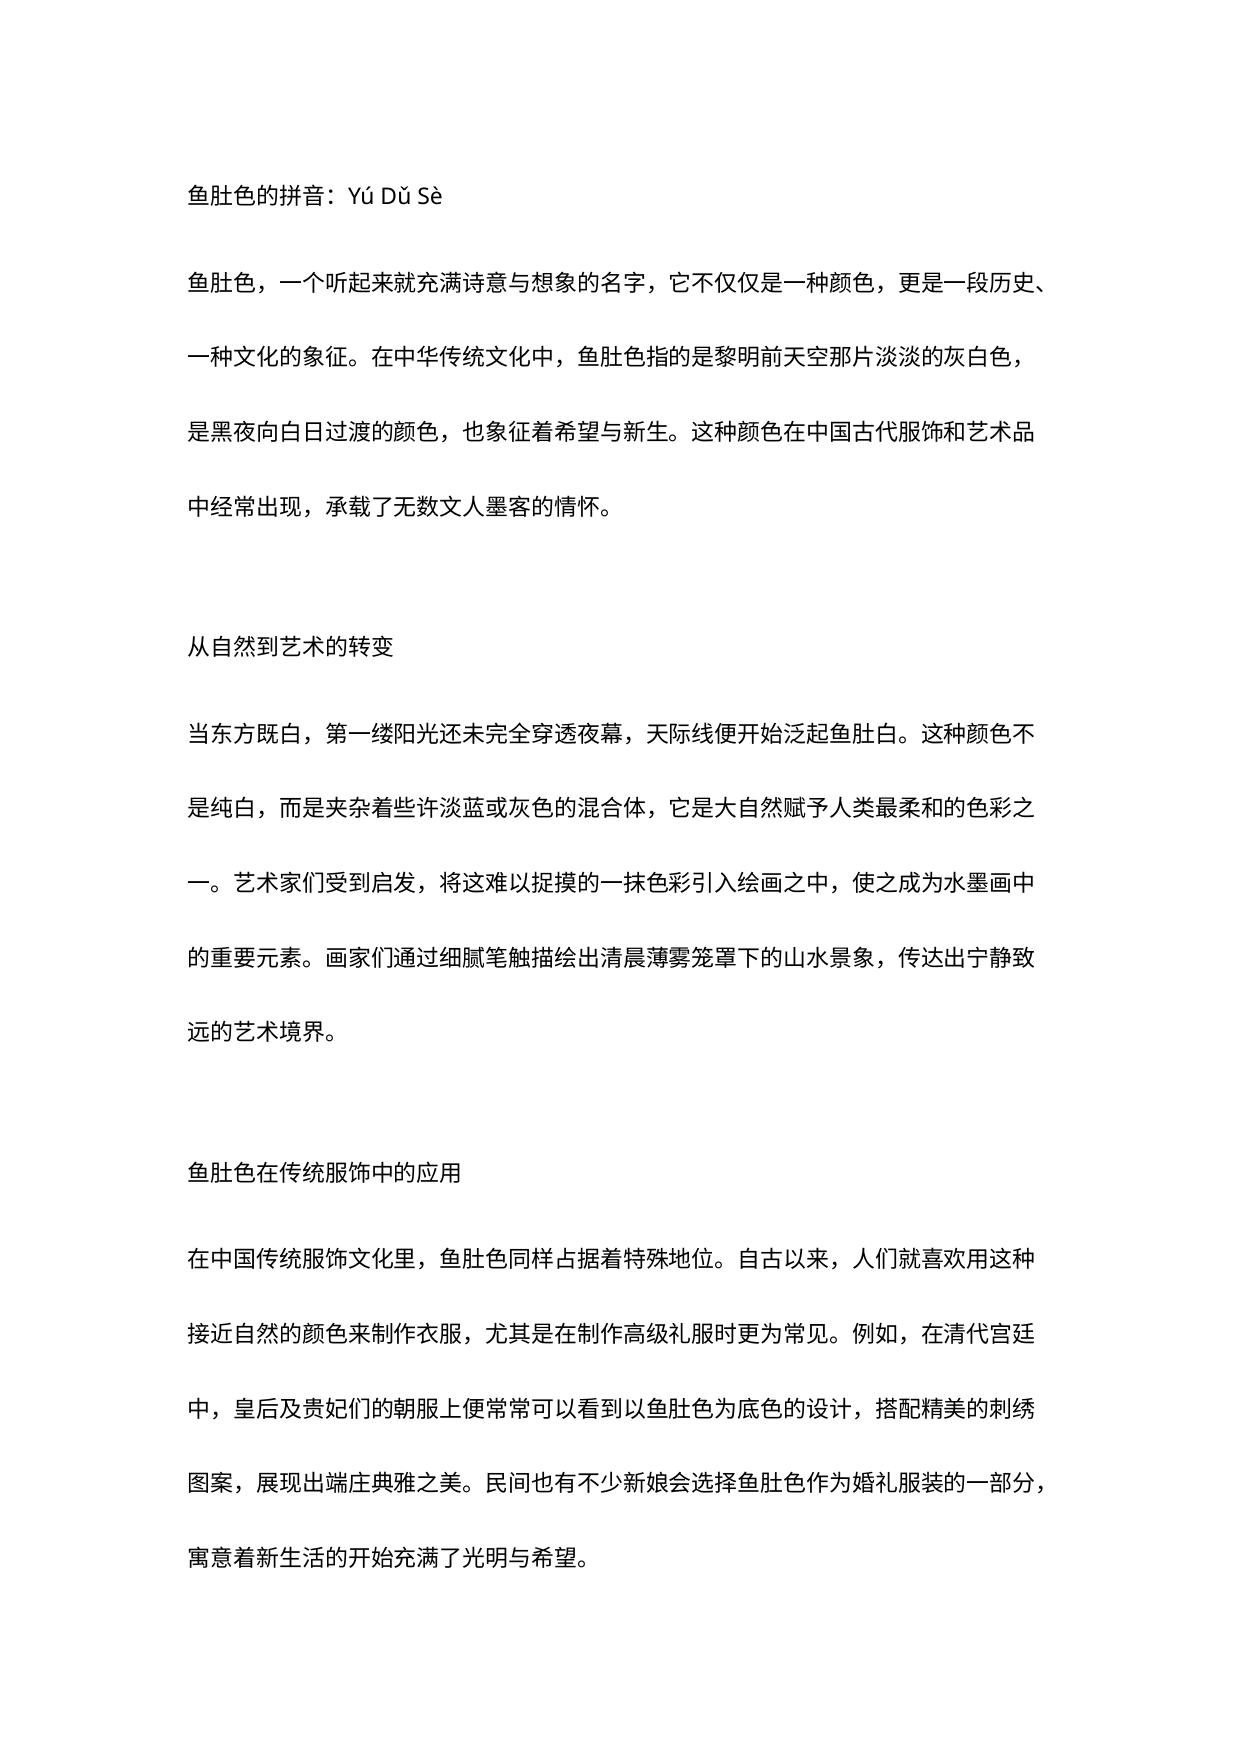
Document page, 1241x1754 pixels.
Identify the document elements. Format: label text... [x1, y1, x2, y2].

text 从自然到艺术的转变 [187, 613, 1053, 678]
text 当东方既白，第一缕阳光还未完全穿透夜幕，天际线便开始泛起鱼肚白。这种颜色不是纯白，而是夹杂着些许淡蓝或灰色的混合体，它是大自然赋予人类最柔和的色彩之一。艺术家们受到启发，将这难以捉摸的一抹色彩引入绘画之中，使之成为水墨画中的重要元素。画家们通过细腻笔触描绘出清晨薄雾笼罩下的山水景象，传达出宁静致远的艺术境界。 [187, 700, 1053, 1063]
text 鱼肚色，一个听起来就充满诗意与想象的名字，它不仅仅是一种颜色，更是一段历史、一种文化的象征。在中华传统文化中，鱼肚色指的是黎明前天空那片淡淡的灰白色，是黑夜向白日过渡的颜色，也象征着希望与新生。这种颜色在中国古代服饰和艺术品中经常出现，承载了无数文人墨客的情怀。 [187, 249, 1053, 538]
text 在中国传统服饰文化里，鱼肚色同样占据着特殊地位。自古以来，人们就喜欢用这种接近自然的颜色来制作衣服，尤其是在制作高级礼服时更为常见。例如，在清代宫廷中，皇后及贵妃们的朝服上便常常可以看到以鱼肚色为底色的设计，搭配精美的刺绣图案，展现出端庄典雅之美。民间也有不少新娘会选择鱼肚色作为婚礼服装的一部分，寓意着新生活的开始充满了光明与希望。 [187, 1225, 1053, 1589]
text 鱼肚色的拼音：Yú Dǔ Sè [187, 162, 1053, 227]
text 鱼肚色在传统服饰中的应用 [187, 1139, 1053, 1204]
